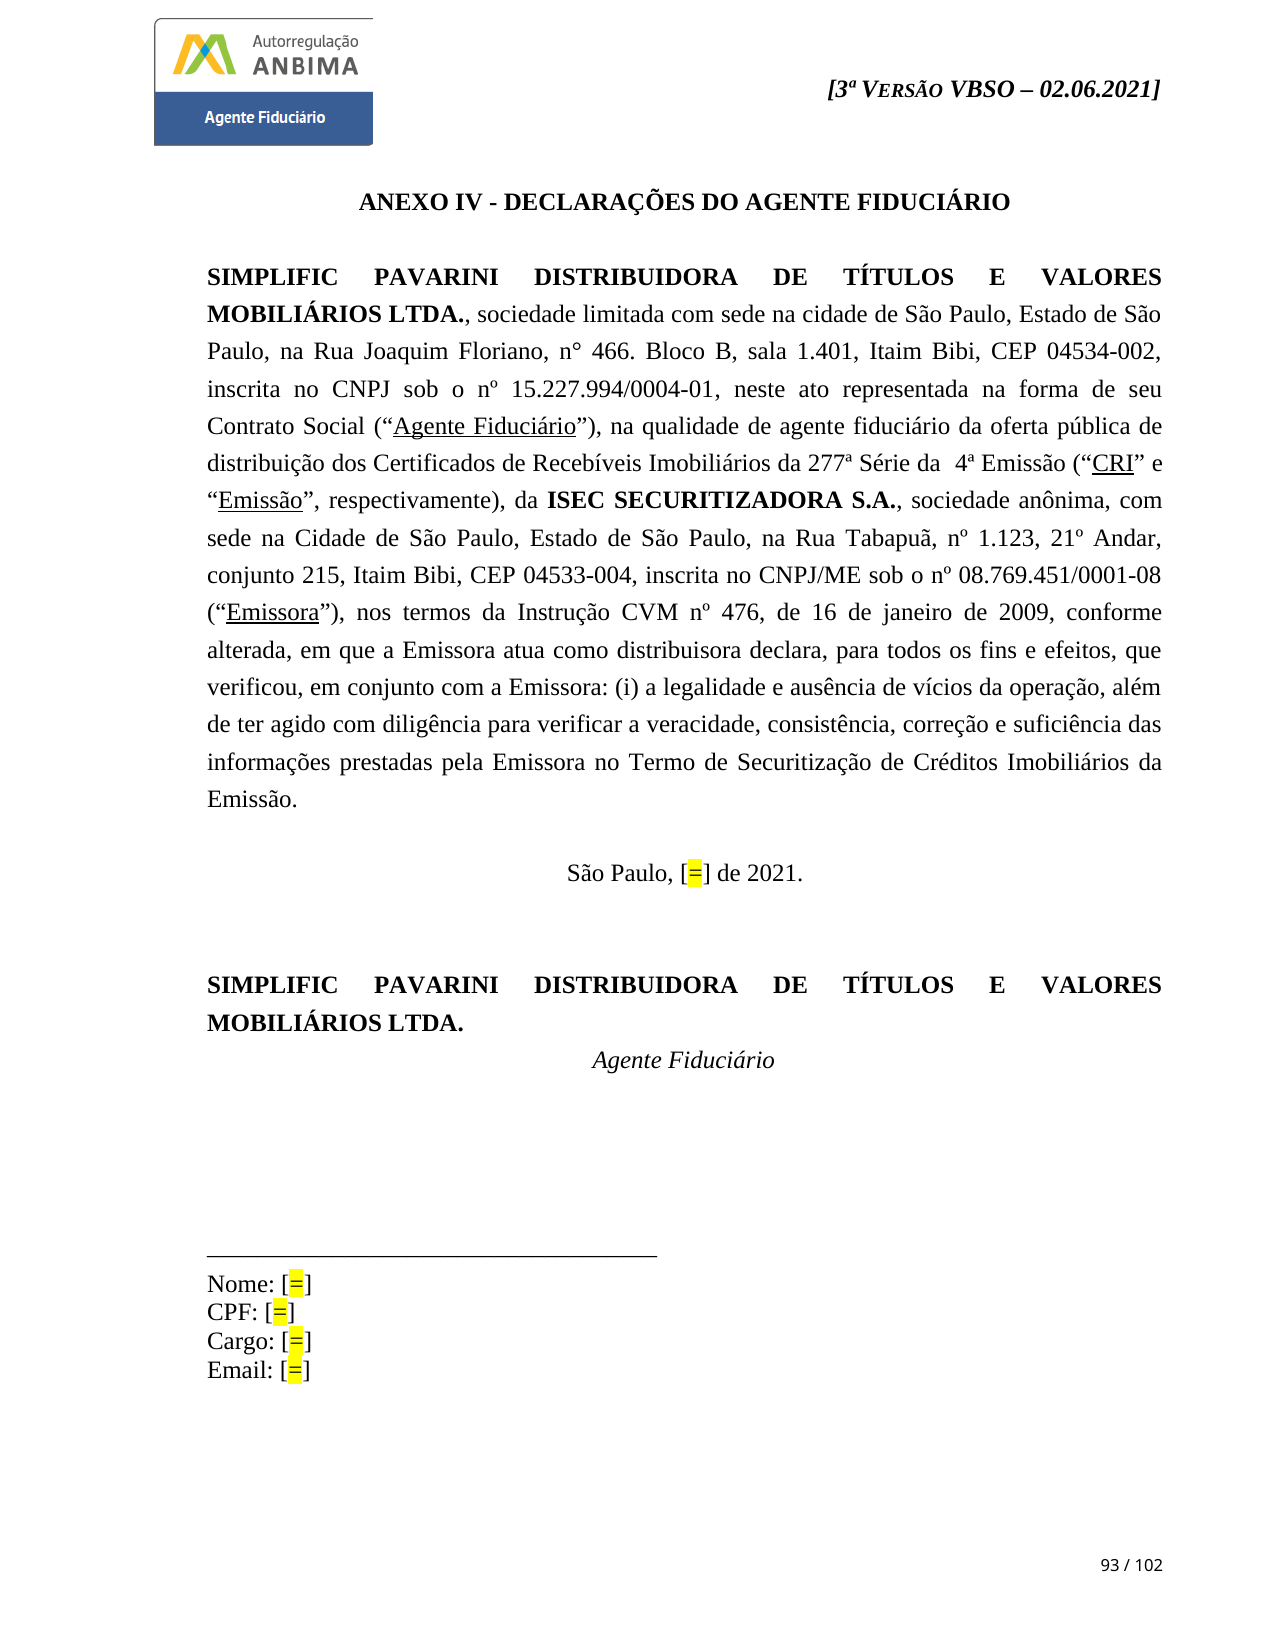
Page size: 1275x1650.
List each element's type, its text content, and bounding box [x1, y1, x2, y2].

text ____________________________________ [207, 1231, 1163, 1260]
text SIMPLIFIC PAVARINI DISTRIBUIDORA DE TÍTULOS E VALORES MOBILIÁRIOS LTDA. [207, 970, 1163, 1036]
text Email: [=] [302, 1355, 1163, 1384]
text Nome: [=] [303, 1269, 1163, 1297]
text SIMPLIFIC PAVARINI DISTRIBUIDORA DE TÍTULOS E VALORES MOBILIÁRIOS LTDA., sociedade limitada com sede na cidade de São Paulo, Estado de São Paulo, na Rua Joaquim Floriano, n° 466. Bloco B, sala 1.401, Itaim Bibi, CEP 04534-002, inscrita no CNPJ sob o nº 15.227.994/0004-01, neste ato representada na forma de seu Contrato Social (“Agente Fiduciário”), na qualidade de agente fiduciário da oferta pública de distribuição dos Certificados de Recebíveis Imobiliários da 277ª Série da 4ª Emissão (“CRI” e “Emissão”, respectivamente), da ISEC SECURITIZADORA S.A., sociedade anônima, com sede na Cidade de São Paulo, Estado de São Paulo, na Rua Tabapuã, nº 1.123, 21º Andar, conjunto 215, Itaim Bibi, CEP 04533-004, inscrita no CNPJ/ME sob o nº 08.769.451/0001-08 (“Emissora”), nos termos da Instrução CVM nº 476, de 16 de janeiro de 2009, conforme alterada, em que a Emissora atua como distribuisora declara, para todos os fins e efeitos, que verificou, em conjunto com a Emissora: (i) a legalidade e ausência de vícios da operação, além de ter agido com diligência para verificar a veracidade, consistência, correção e suficiência das informações prestadas pela Emissora no Termo de Securitização de Créditos Imobiliários da Emissão. [207, 262, 1163, 813]
text Email: [=] [207, 1355, 288, 1384]
text Cargo: [=] [303, 1326, 1163, 1355]
text Nome: [=] [207, 1269, 289, 1297]
text ANEXO IV - DECLARAÇÕES DO AGENTE FIDUCIÁRIO [207, 187, 1163, 216]
text Cargo: [=] [207, 1326, 289, 1355]
text Agente Fiduciário [207, 1045, 1163, 1074]
text CPF: [=] [207, 1297, 1163, 1326]
text São Paulo, [=] de 2021. [207, 858, 1163, 887]
